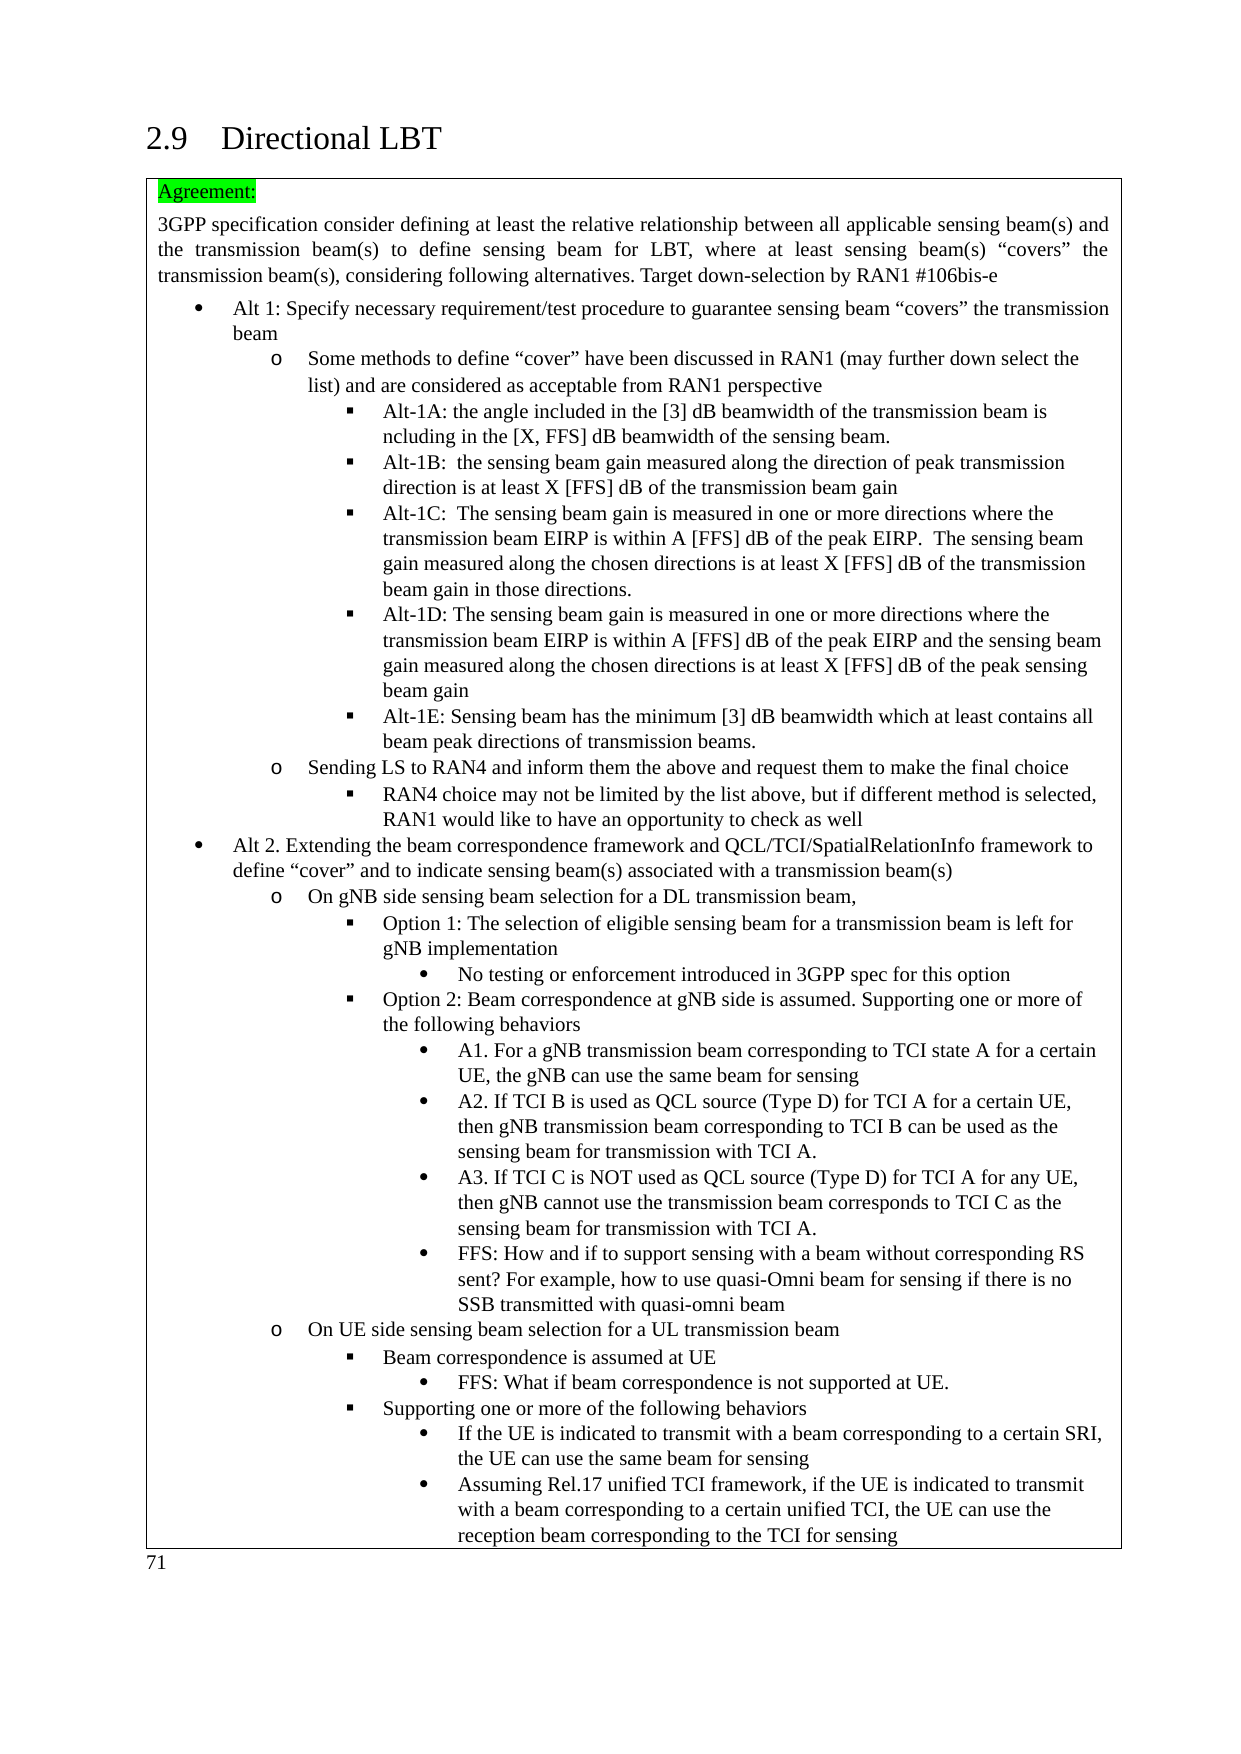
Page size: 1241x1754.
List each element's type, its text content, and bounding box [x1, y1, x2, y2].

subtitle Directional LBT [146, 118, 1122, 156]
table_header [147, 179, 1121, 1548]
